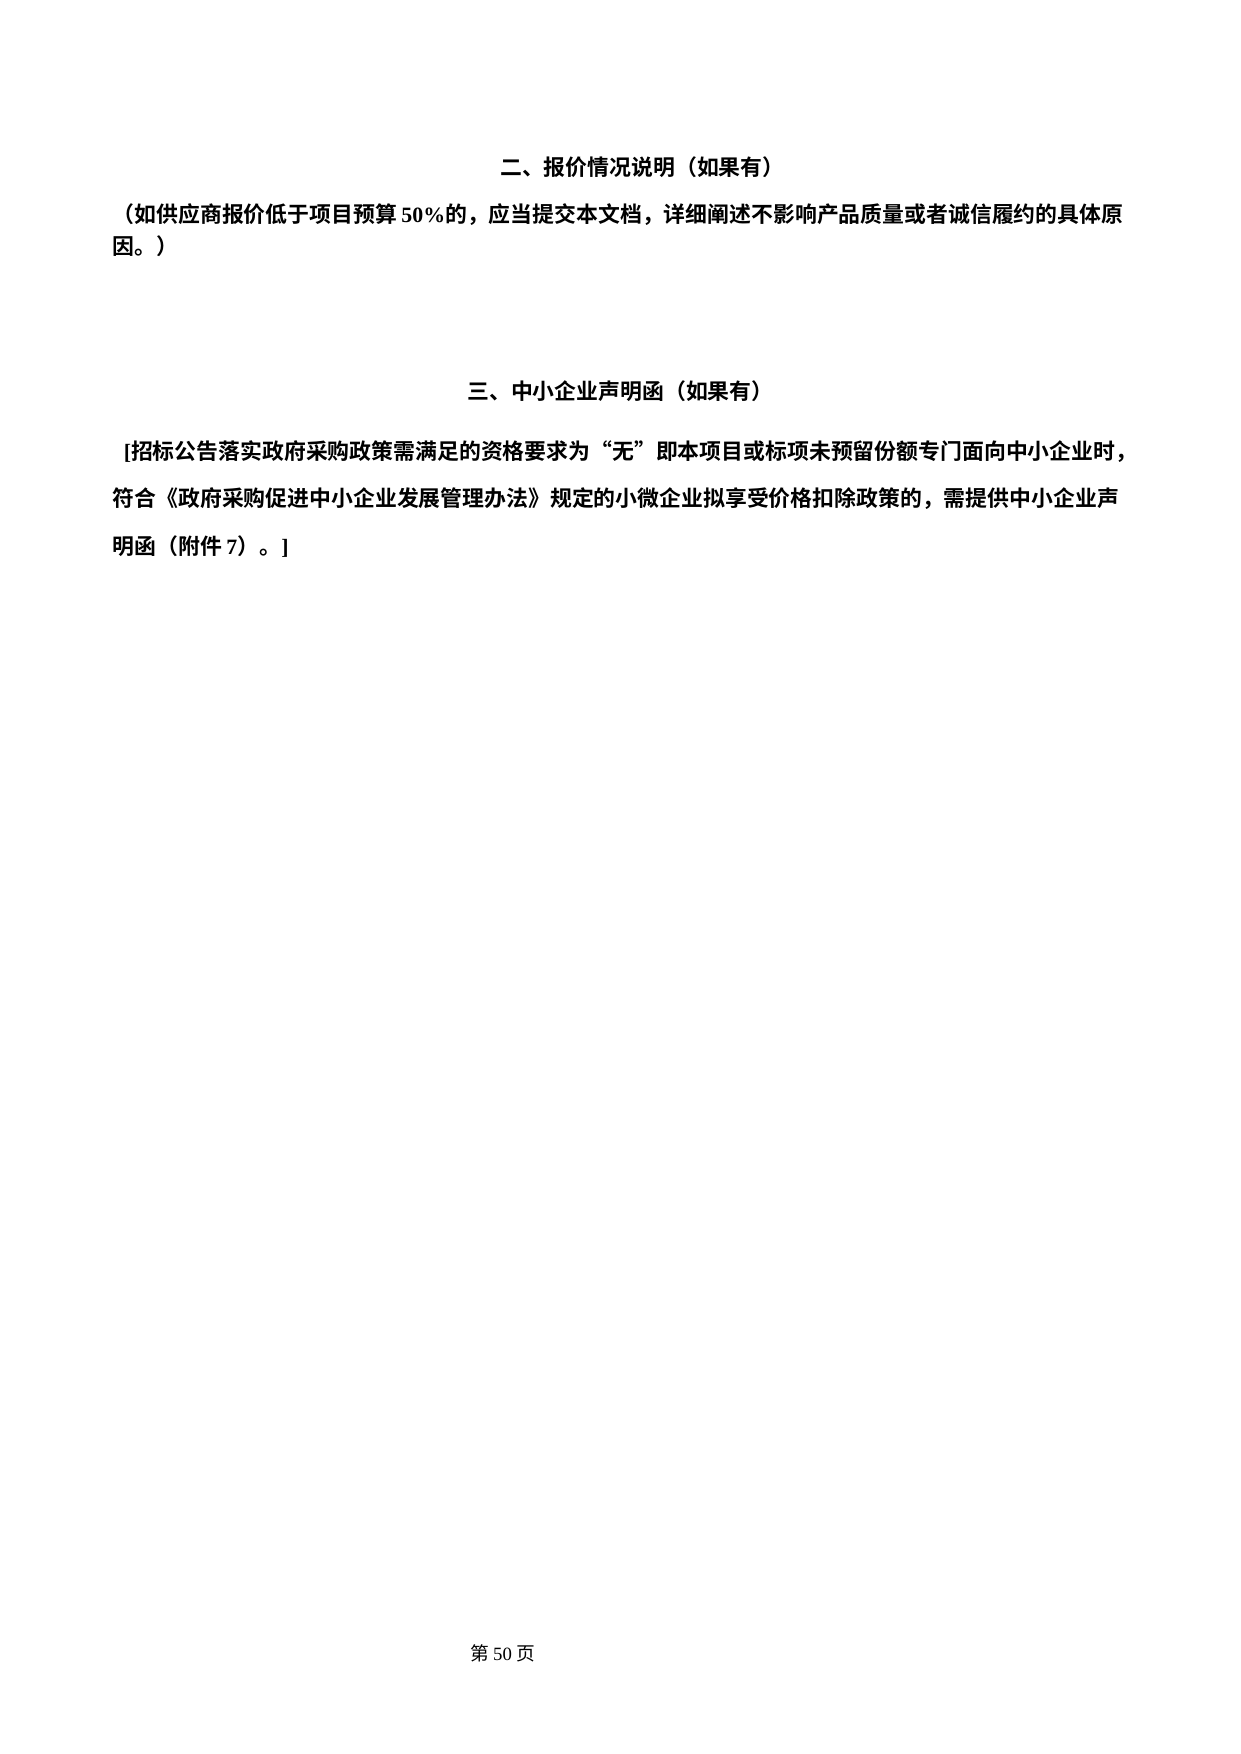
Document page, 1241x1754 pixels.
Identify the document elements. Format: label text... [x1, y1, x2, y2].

text 三、中小企业声明函（如果有） [112, 374, 1128, 406]
text [招标公告落实政府采购政策需满足的资格要求为“无”即本项目或标项未预留份额专门面向中小企业时，符合《政府采购促进中小企业发展管理办法》规定的小微企业拟享受价格扣除政策的，需提供中小企业声明函（附件7）。] [112, 434, 1128, 561]
text 二、报价情况说明（如果有） [112, 150, 1128, 182]
text （如供应商报价低于项目预算50%的，应当提交本文档，详细阐述不影响产品质量或者诚信履约的具体原因。） [112, 197, 1128, 261]
